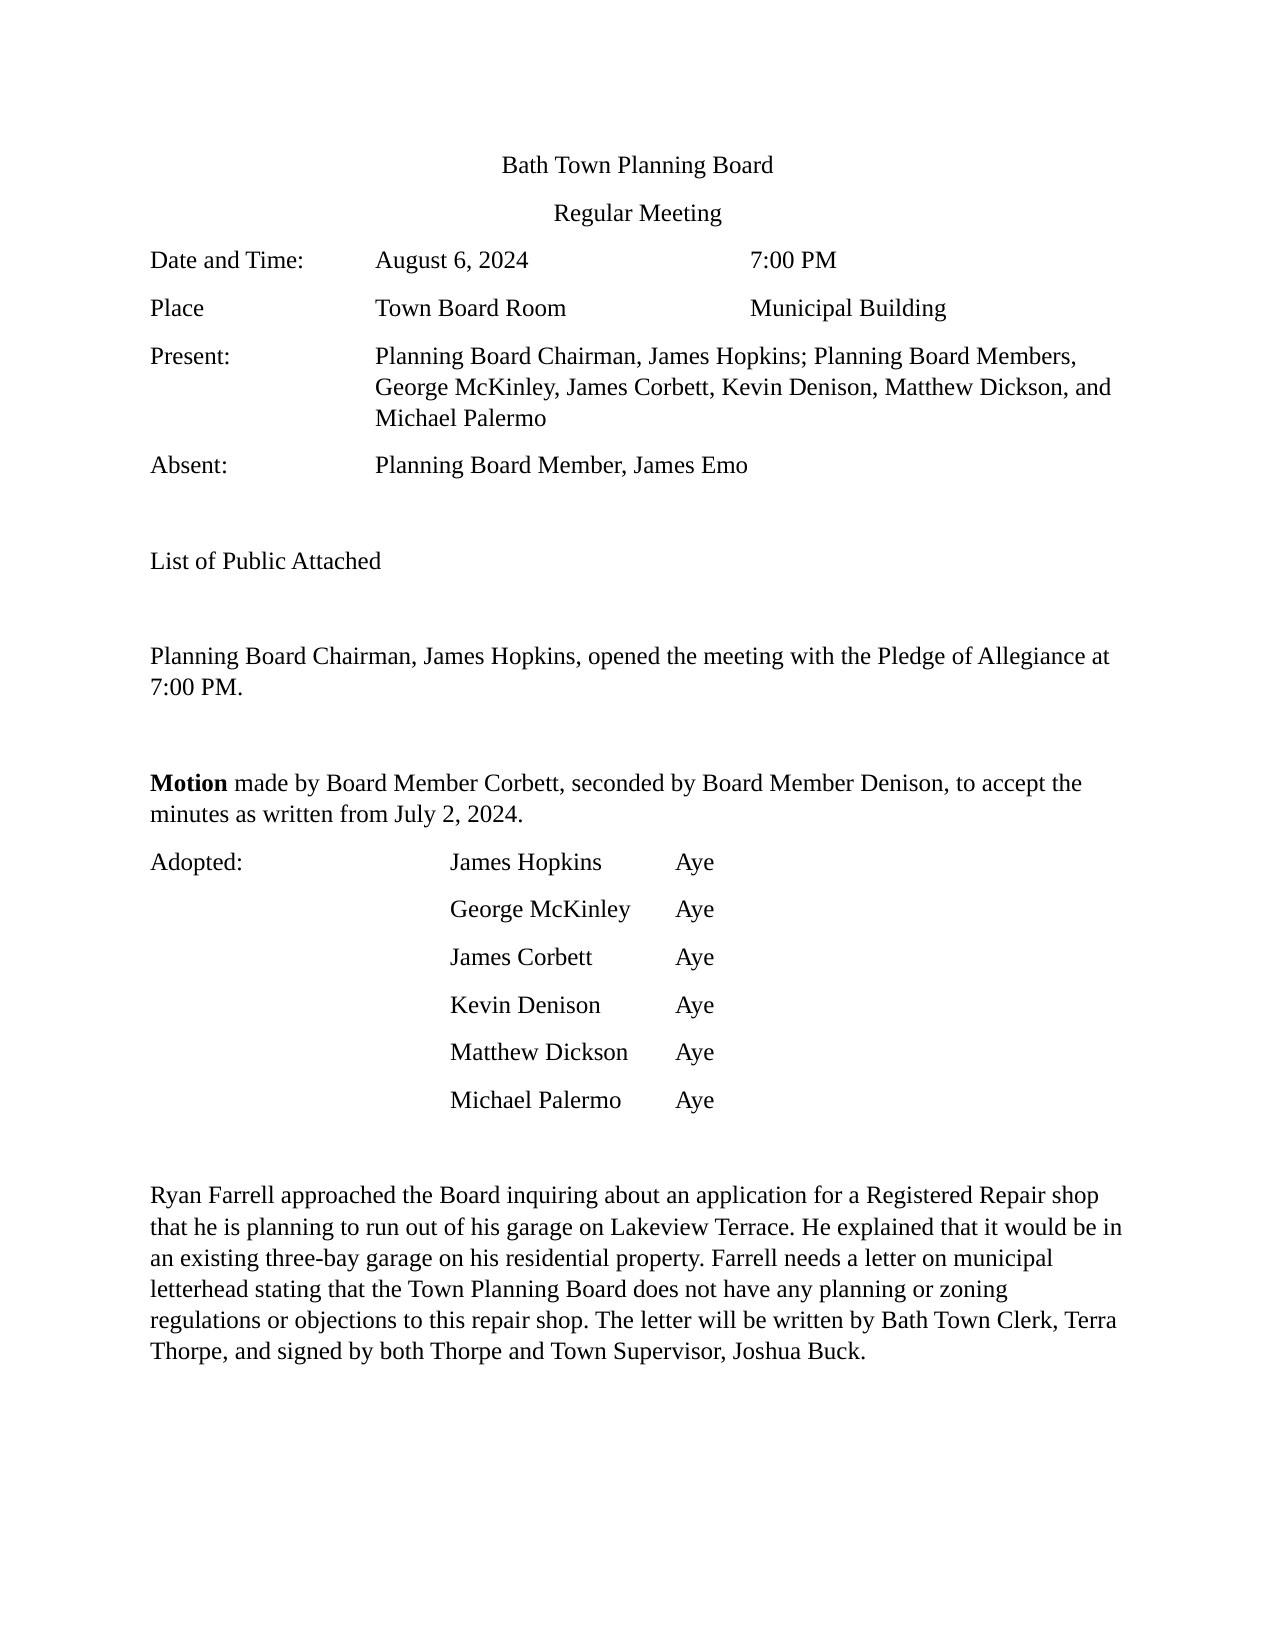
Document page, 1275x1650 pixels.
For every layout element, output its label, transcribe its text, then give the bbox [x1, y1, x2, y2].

text James Corbett Aye [150, 942, 1125, 971]
text Regular Meeting [150, 198, 1125, 226]
text Absent: Planning Board Member, James Emo [150, 451, 1125, 479]
text Matthew Dickson Aye [150, 1037, 1125, 1066]
text Present: Planning Board Chairman, James Hopkins; Planning Board Members, George McKinley, James Corbett, Kevin Denison, Matthew Dickson, and Michael Palermo [150, 341, 1125, 432]
text Michael Palermo Aye [150, 1085, 1125, 1114]
text Motion made by Board Member Corbett, seconded by Board Member Denison, to accept the minutes as written from July 2, 2024. [150, 768, 1125, 828]
text Kevin Denison Aye [150, 990, 1125, 1018]
text Place Town Board Room Municipal Building [150, 293, 1125, 322]
text Ryan Farrell approached the Board inquiring about an application for a Registered Repair shop that he is planning to run out of his garage on Lakeview Terrace. He explained that it would be in an existing three-bay garage on his residential property. Farrell needs a letter on municipal letterhead stating that the Town Planning Board does not have any planning or zoning regulations or objections to this repair shop. The letter will be written by Bath Town Clerk, Terra Thorpe, and signed by both Thorpe and Town Supervisor, Joshua Buck. [150, 1181, 1125, 1364]
text Planning Board Chairman, James Hopkins, opened the meeting with the Pledge of Allegiance at 7:00 PM. [150, 641, 1125, 701]
text Date and Time: August 6, 2024 7:00 PM [150, 245, 1125, 274]
text Bath Town Planning Board [150, 150, 1125, 179]
text List of Public Attached [150, 546, 1125, 575]
text Adopted: James Hopkins Aye [150, 847, 1125, 875]
text George McKinley Aye [150, 894, 1125, 923]
